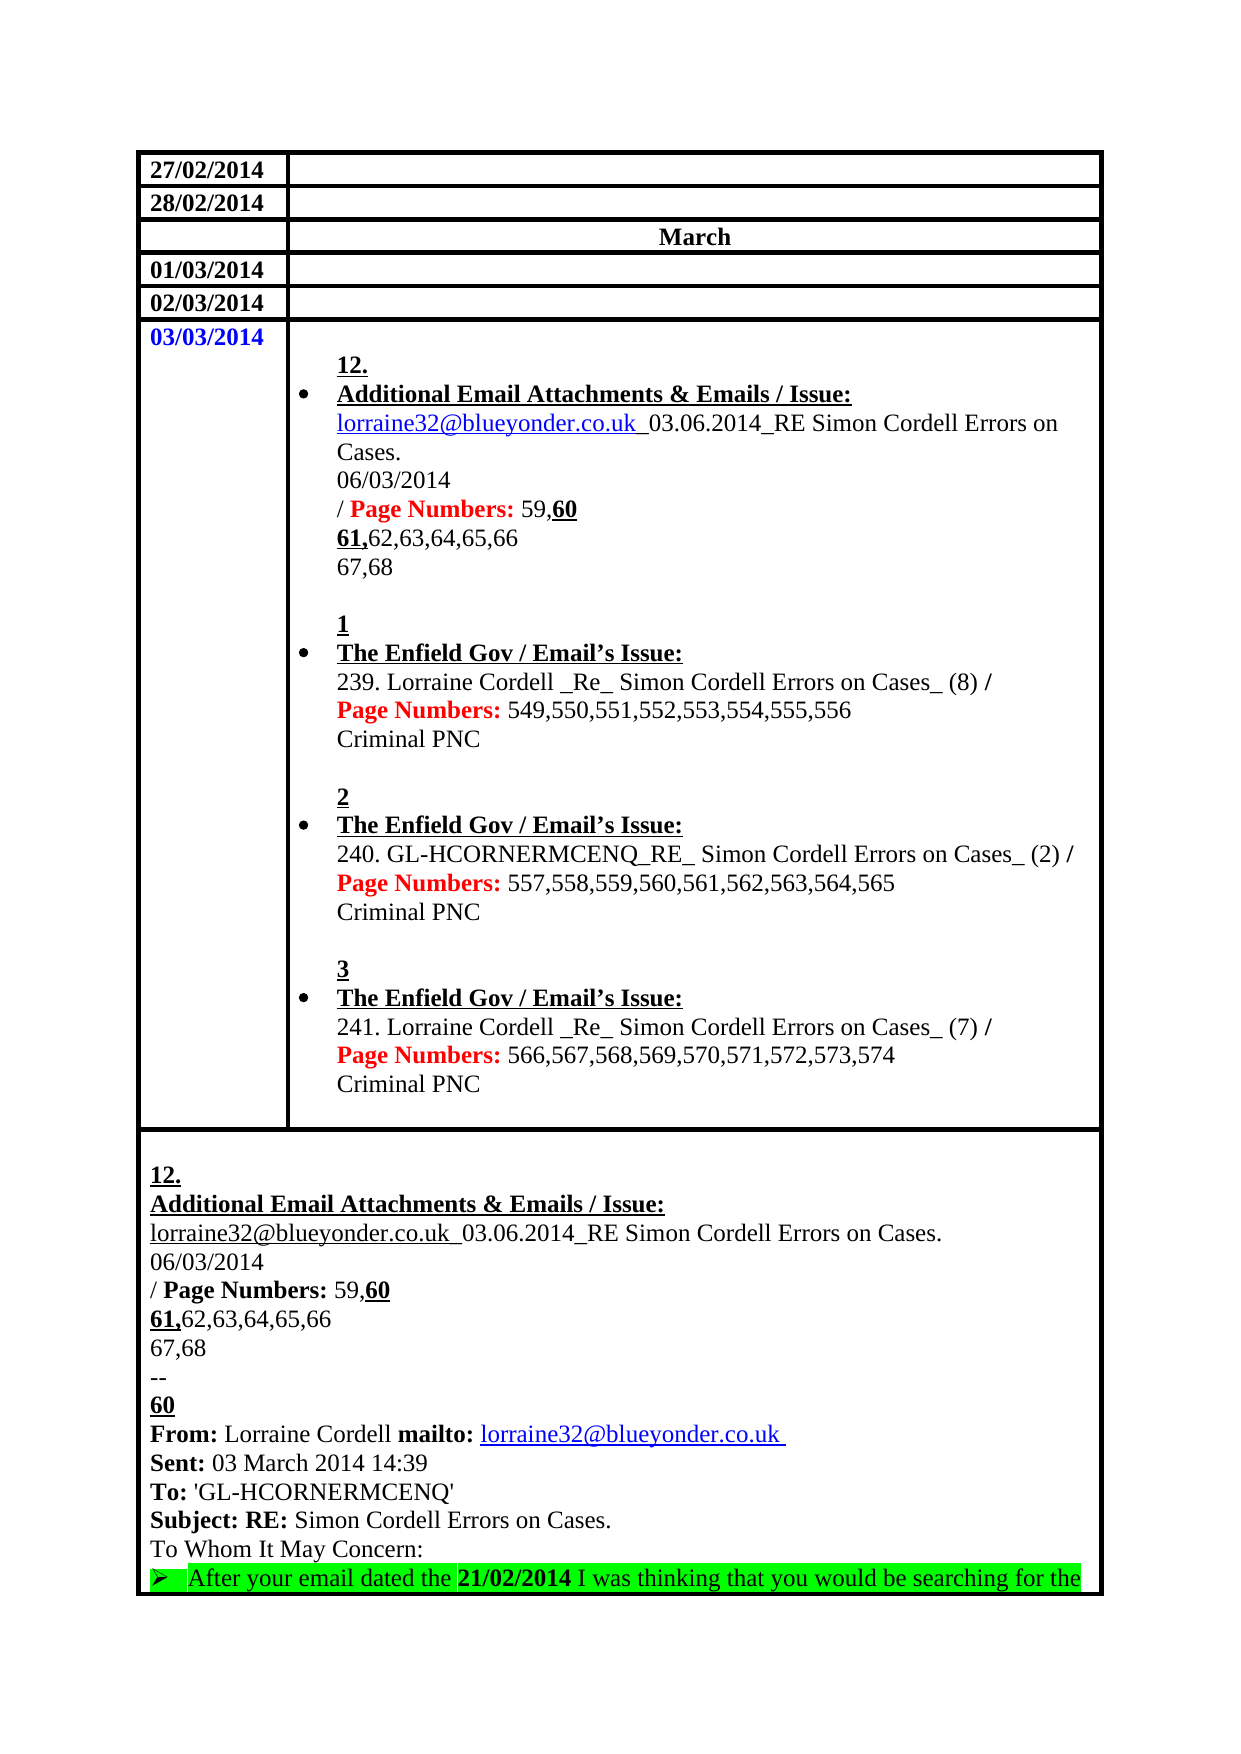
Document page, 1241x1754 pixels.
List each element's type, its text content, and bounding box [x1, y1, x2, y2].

table_cell 27/02/2014 [141, 155, 286, 183]
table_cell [141, 1132, 1099, 1592]
table_cell [290, 188, 1099, 217]
table_cell [290, 288, 1099, 317]
table_cell 12. Additional Email Attachments & Emails / Issue: lorraine32@blueyonder.co.uk_03.06.2014_RE Simon Cordell Errors on Cases. 06/03/2014 / Page Numbers: 59,60 61,62,63,64,65,66 67,68 1 The Enfield Gov / Email’s Issue: 239. Lorraine Cordell _Re_ Simon Cordell Errors on Cases_ (8) / Page Numbers: 549,550,551,552,553,554,555,556 Criminal PNC 2 The Enfield Gov / Email’s Issue: 240. GL-HCORNERMCENQ_RE_ Simon Cordell Errors on Cases_ (2) / Page Numbers: 557,558,559,560,561,562,563,564,565 Criminal PNC 3 The Enfield Gov / Email’s Issue: 241. Lorraine Cordell _Re_ Simon Cordell Errors on Cases_ (7) / Page Numbers: 566,567,568,569,570,571,572,573,574 Criminal PNC [290, 322, 1099, 1127]
table_cell March [290, 222, 1099, 250]
table_cell 02/03/2014 [141, 288, 286, 317]
table_cell 01/03/2014 [141, 255, 286, 284]
table_cell [290, 155, 1099, 183]
table_cell 03/03/2014 [141, 322, 286, 1127]
table_cell [290, 255, 1099, 284]
table_cell [141, 222, 286, 250]
table_cell 28/02/2014 [141, 188, 286, 217]
